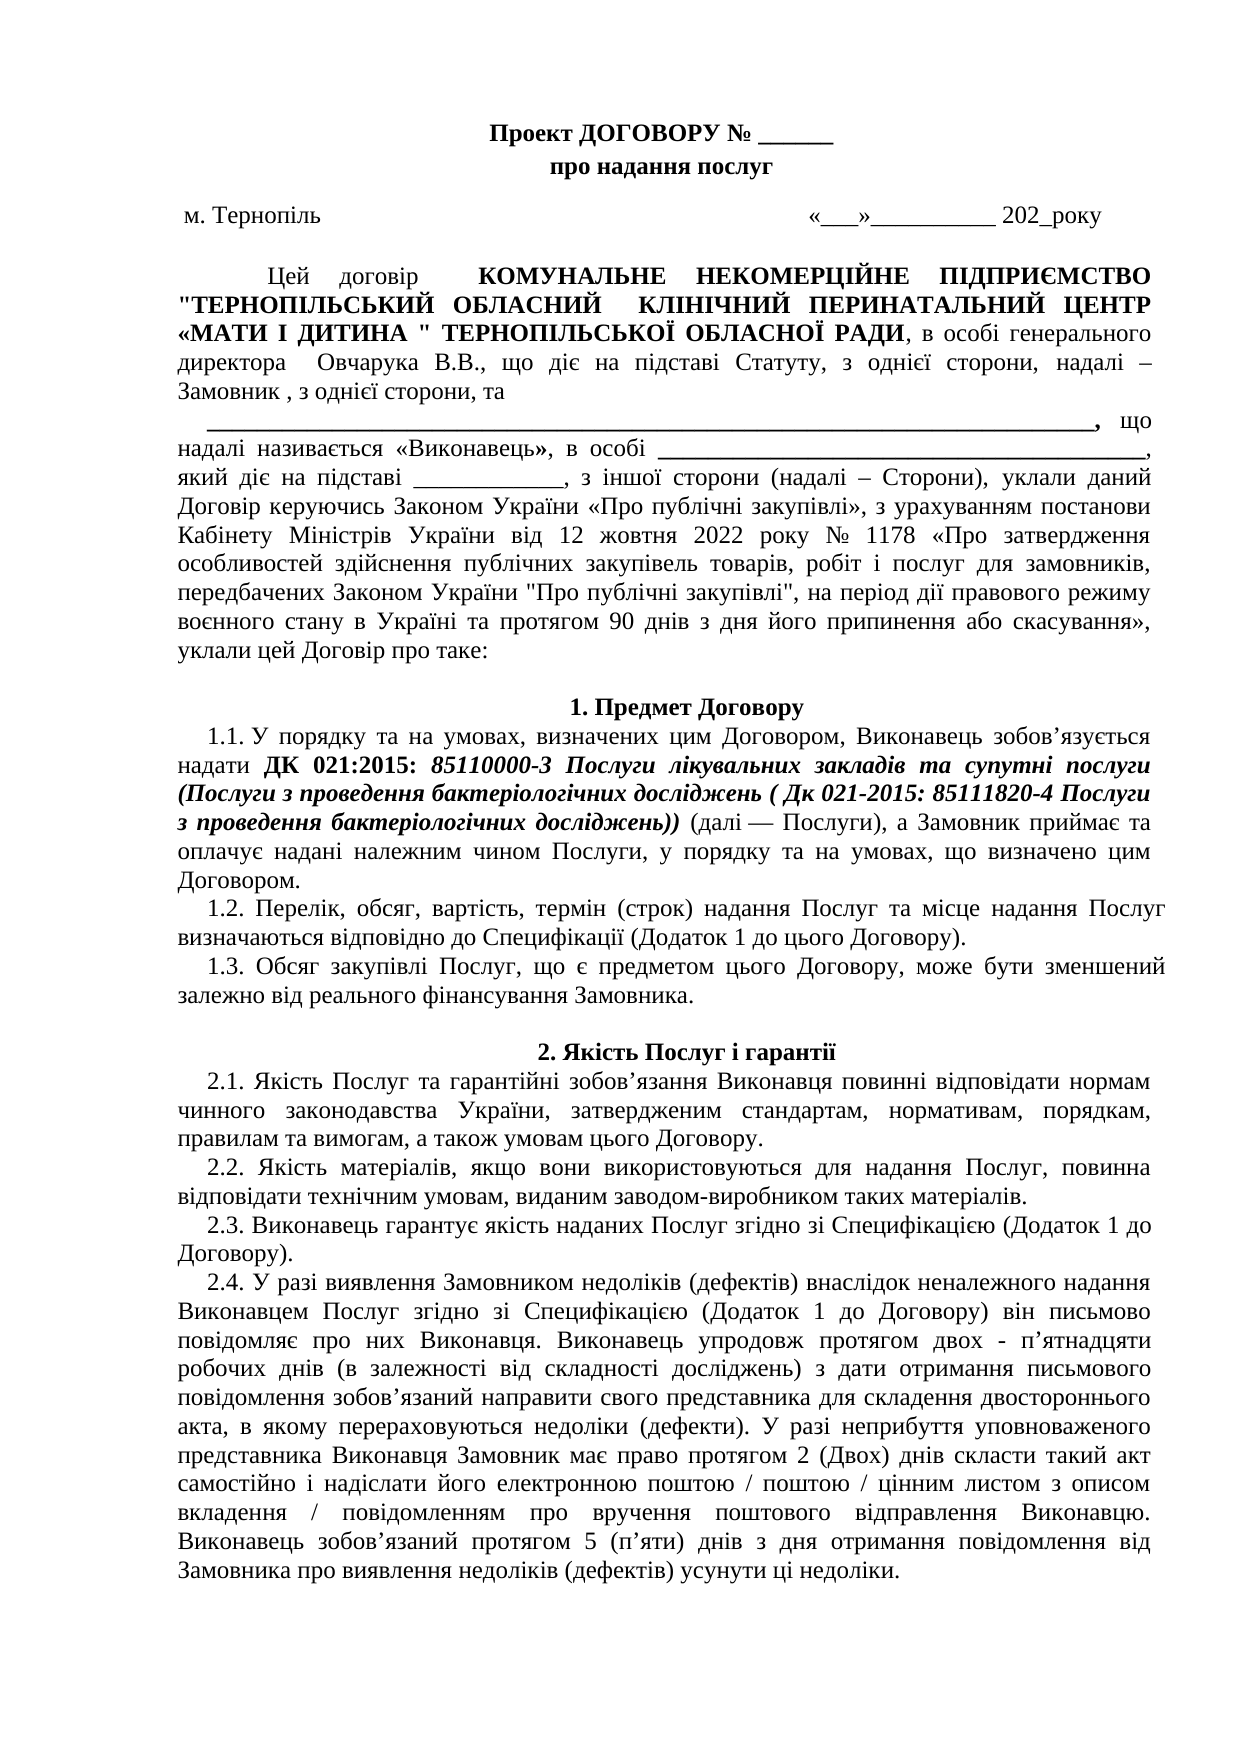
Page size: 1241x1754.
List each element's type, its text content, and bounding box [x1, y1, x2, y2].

text 2.3. Виконавець гарантує якість наданих Послуг згідно зі Специфікацією (Додаток 1 до Договору). [177, 1210, 1152, 1267]
text 1.2. Перелік, обсяг, вартість, термін (строк) надання Послуг та місце надання Послуг визначаються відповідно до Специфікації (Додаток 1 до цього Договору). [177, 893, 1166, 951]
text 2.4. У разі виявлення Замовником недоліків (дефектів) внаслідок неналежного надання Виконавцем Послуг згідно зі Специфікацією (Додаток 1 до Договору) він письмово повідомляє про них Виконавця. Виконавець упродовж протягом двох - п’ятнадцяти робочих днів (в залежності від складності досліджень) з дати отримання письмового повідомлення зобов’язаний направити свого представника для складення двостороннього акта, в якому перераховуються недоліки (дефекти). У разі неприбуття уповноваженого представника Виконавця Замовник має право протягом 2 (Двох) днів скласти такий акт самостійно і надіслати його електронною поштою / поштою / цінним листом з описом вкладення / повідомленням про вручення поштового відправлення Виконавцю. Виконавець зобов’язаний протягом 5 (п’яти) днів з дня отримання повідомлення від Замовника про виявлення недоліків (дефектів) усунути ці недоліки. [177, 1267, 1152, 1583]
text про надання послуг [177, 151, 1145, 180]
text 2.1. Якість Послуг та гарантійні зобов’язання Виконавця повинні відповідати нормам чинного законодавства України, затвердженим стандартам, нормативам, порядкам, правилам та вимогам, а також умовам цього Договору. [177, 1066, 1152, 1152]
text 1.1. У порядку та на умовах, визначених цим Договором, Виконавець зобов’язується надати ДК 021:2015: 85110000-3 Послуги лікувальних закладів та супутні послуги (Послуги з проведення бактеріологічних досліджень ( Дк 021-2015: 85111820-4 Послуги з проведення бактеріологічних досліджень)) (далі — Послуги), а Замовник приймає та оплачує надані належним чином Послуги, у порядку та на умовах, що визначено цим Договором. [177, 721, 1152, 893]
text 2. Якість Послуг і гарантії [177, 1037, 1167, 1066]
text Проект ДОГОВОРУ № ______ [177, 118, 1145, 147]
text Цей договір КОМУНАЛЬНЕ НЕКОМЕРЦІЙНЕ ПІДПРИЄМСТВО "ТЕРНОПІЛЬСЬКИЙ ОБЛАСНИЙ КЛІНІЧНИЙ ПЕРИНАТАЛЬНИЙ ЦЕНТР «МАТИ І ДИТИНА " ТЕРНОПІЛЬСЬКОЇ ОБЛАСНОЇ РАДИ, в особі генерального директора Овчарука В.В., що діє на підставі Статуту, з однієї сторони, надалі – Замовник , з однієї сторони, та [177, 261, 1152, 405]
text м. Тернопіль «___»__________ 202_року [177, 180, 1152, 235]
text 2.2. Якість матеріалів, якщо вони використовуються для надання Послуг, повинна відповідати технічним умовам, виданим заводом-виробником таких матеріалів. [177, 1152, 1152, 1210]
text _______________________________________________________________________, що надалі називається «Виконавець», в особі _______________________________________, який діє на підставі ____________, з іншої сторони (надалі – Сторони), уклали даний Договір керуючись Законом України «Про публічні закупівлі», з урахуванням постанови Кабінету Міністрів України від 12 жовтня 2022 року № 1178 «Про затвердження особливостей здійснення публічних закупівель товарів, робіт і послуг для замовників, передбачених Законом України "Про публічні закупівлі", на період дії правового режиму воєнного стану в Україні та протягом 90 днів з дня його припинення або скасування», уклали цей Договір про таке: [177, 405, 1152, 663]
text 1.3. Обсяг закупівлі Послуг, що є предметом цього Договору, може бути зменшений залежно від реального фінансування Замовника. [177, 951, 1166, 1008]
text 1. Предмет Договору [177, 692, 1167, 721]
